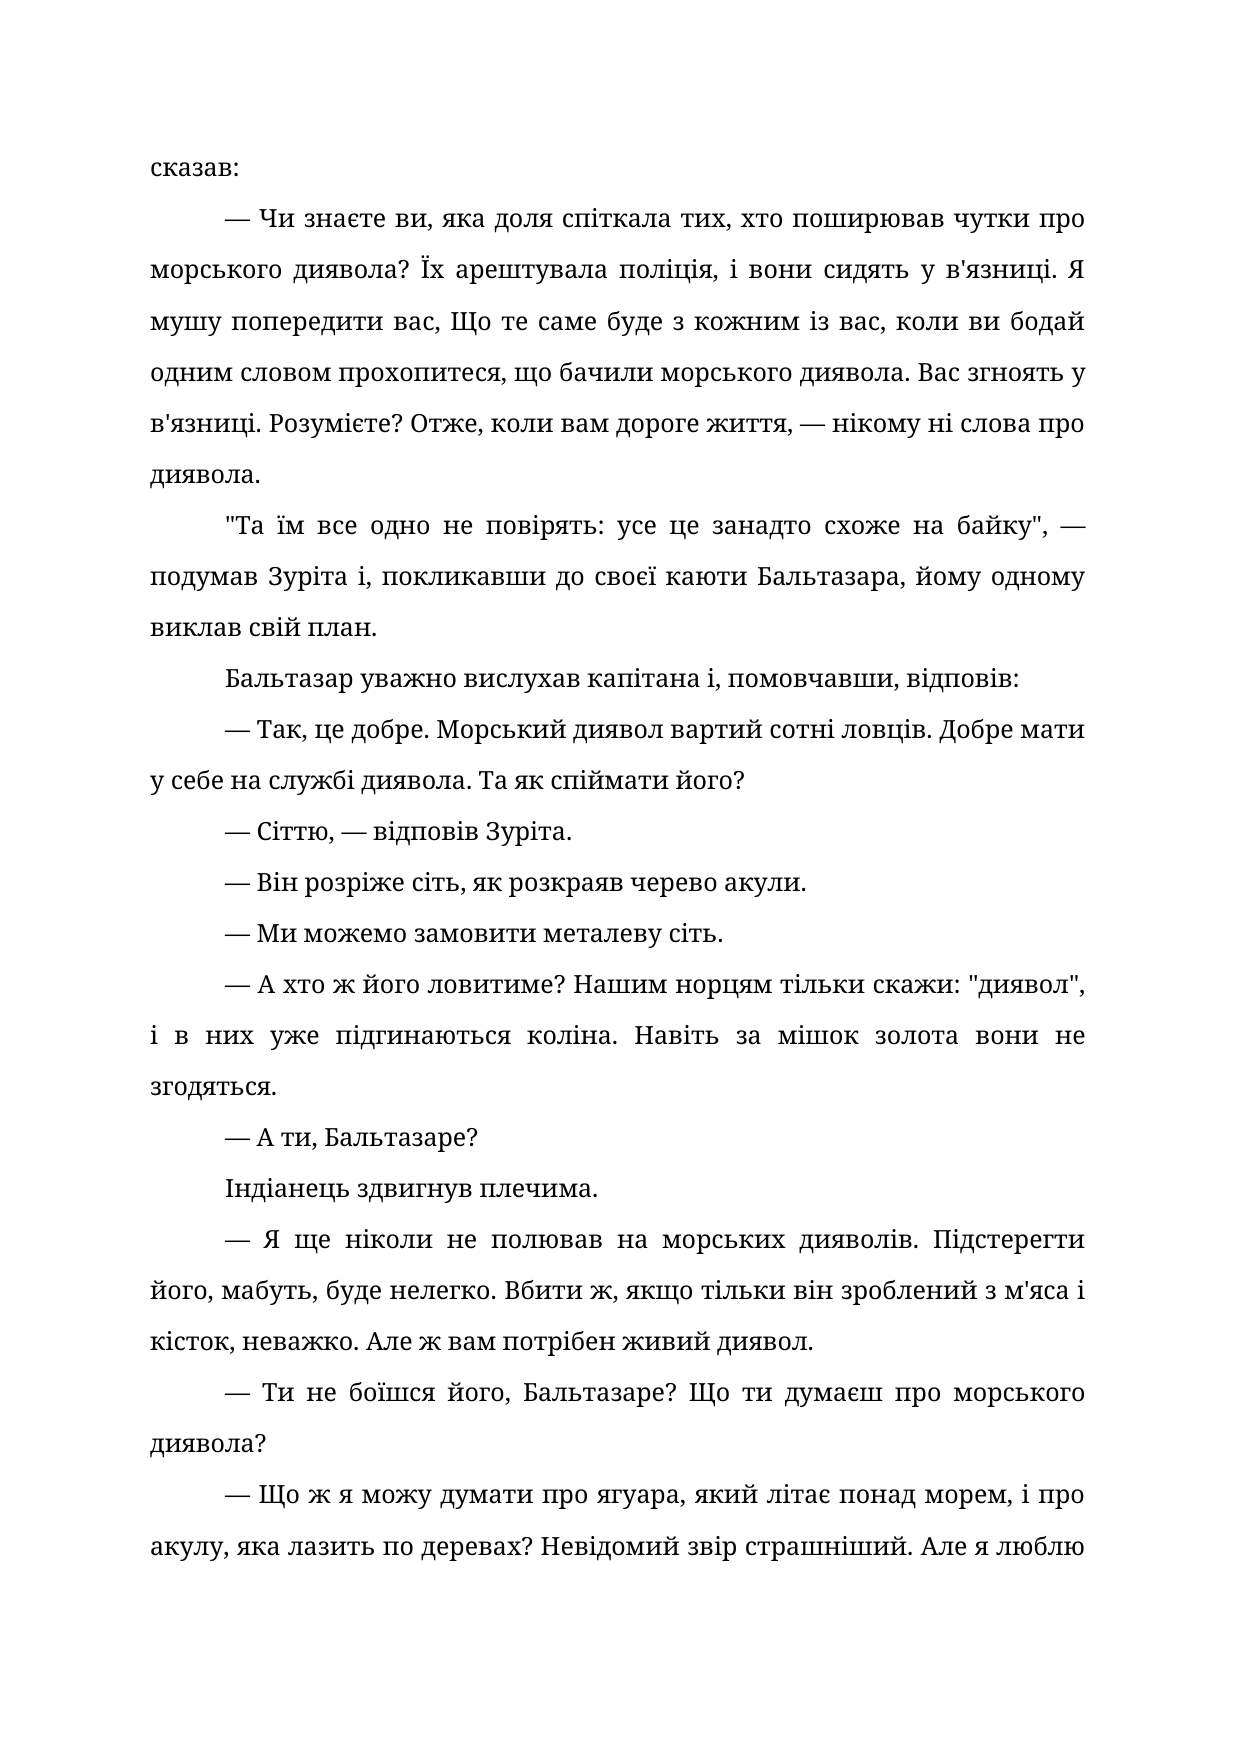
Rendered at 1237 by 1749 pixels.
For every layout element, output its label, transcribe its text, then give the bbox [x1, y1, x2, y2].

text Бальтазар уважно вислухав капітана і, помовчавши, відповів: [150, 660, 1086, 694]
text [150, 150, 1086, 184]
text — Сіттю, — відповів Зуріта. [150, 813, 1086, 848]
text "Та їм все одно не повірять: усе це занадто схоже на байку", — подумав Зуріта і, покликавши до своєї каюти Бальтазара, йому одному виклав свій план. [150, 507, 1086, 643]
text — Чи знаєте ви, яка доля спіткала тих, хто поширював чутки про морського диявола? Їх арештувала поліція, і вони сидять у в'язниці. Я мушу попередити вас, Що те саме буде з кожним із вас, коли ви бодай одним словом прохопитеся, що бачили морського диявола. Вас згноять у в'язниці. Розумієте? Отже, коли вам дороге життя, — нікому ні слова про диявола. [150, 201, 1086, 490]
text — Він розріже сіть, як розкраяв черево акули. [150, 864, 1086, 899]
text — Так, це добре. Морський диявол вартий сотні ловців. Добре мати у себе на службі диявола. Та як спіймати його? [150, 711, 1086, 797]
text — Ти не боїшся його, Бальтазаре? Що ти думаєш про морського диявола? [150, 1375, 1086, 1460]
text — А хто ж його ловитиме? Нашим норцям тільки скажи: "диявол", і в них уже підгинаються коліна. Навіть за мішок золота вони не згодяться. [150, 967, 1086, 1103]
text — А ти, Бальтазаре? [150, 1120, 1086, 1154]
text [150, 1477, 1086, 1562]
text — Ми можемо замовити металеву сіть. [150, 916, 1086, 950]
text Індіанець здвигнув плечима. [150, 1171, 1086, 1205]
text — Я ще ніколи не полював на морських дияволів. Підстерегти його, мабуть, буде нелегко. Вбити ж, якщо тільки він зроблений з м'яса і кісток, неважко. Але ж вам потрібен живий диявол. [150, 1222, 1086, 1358]
